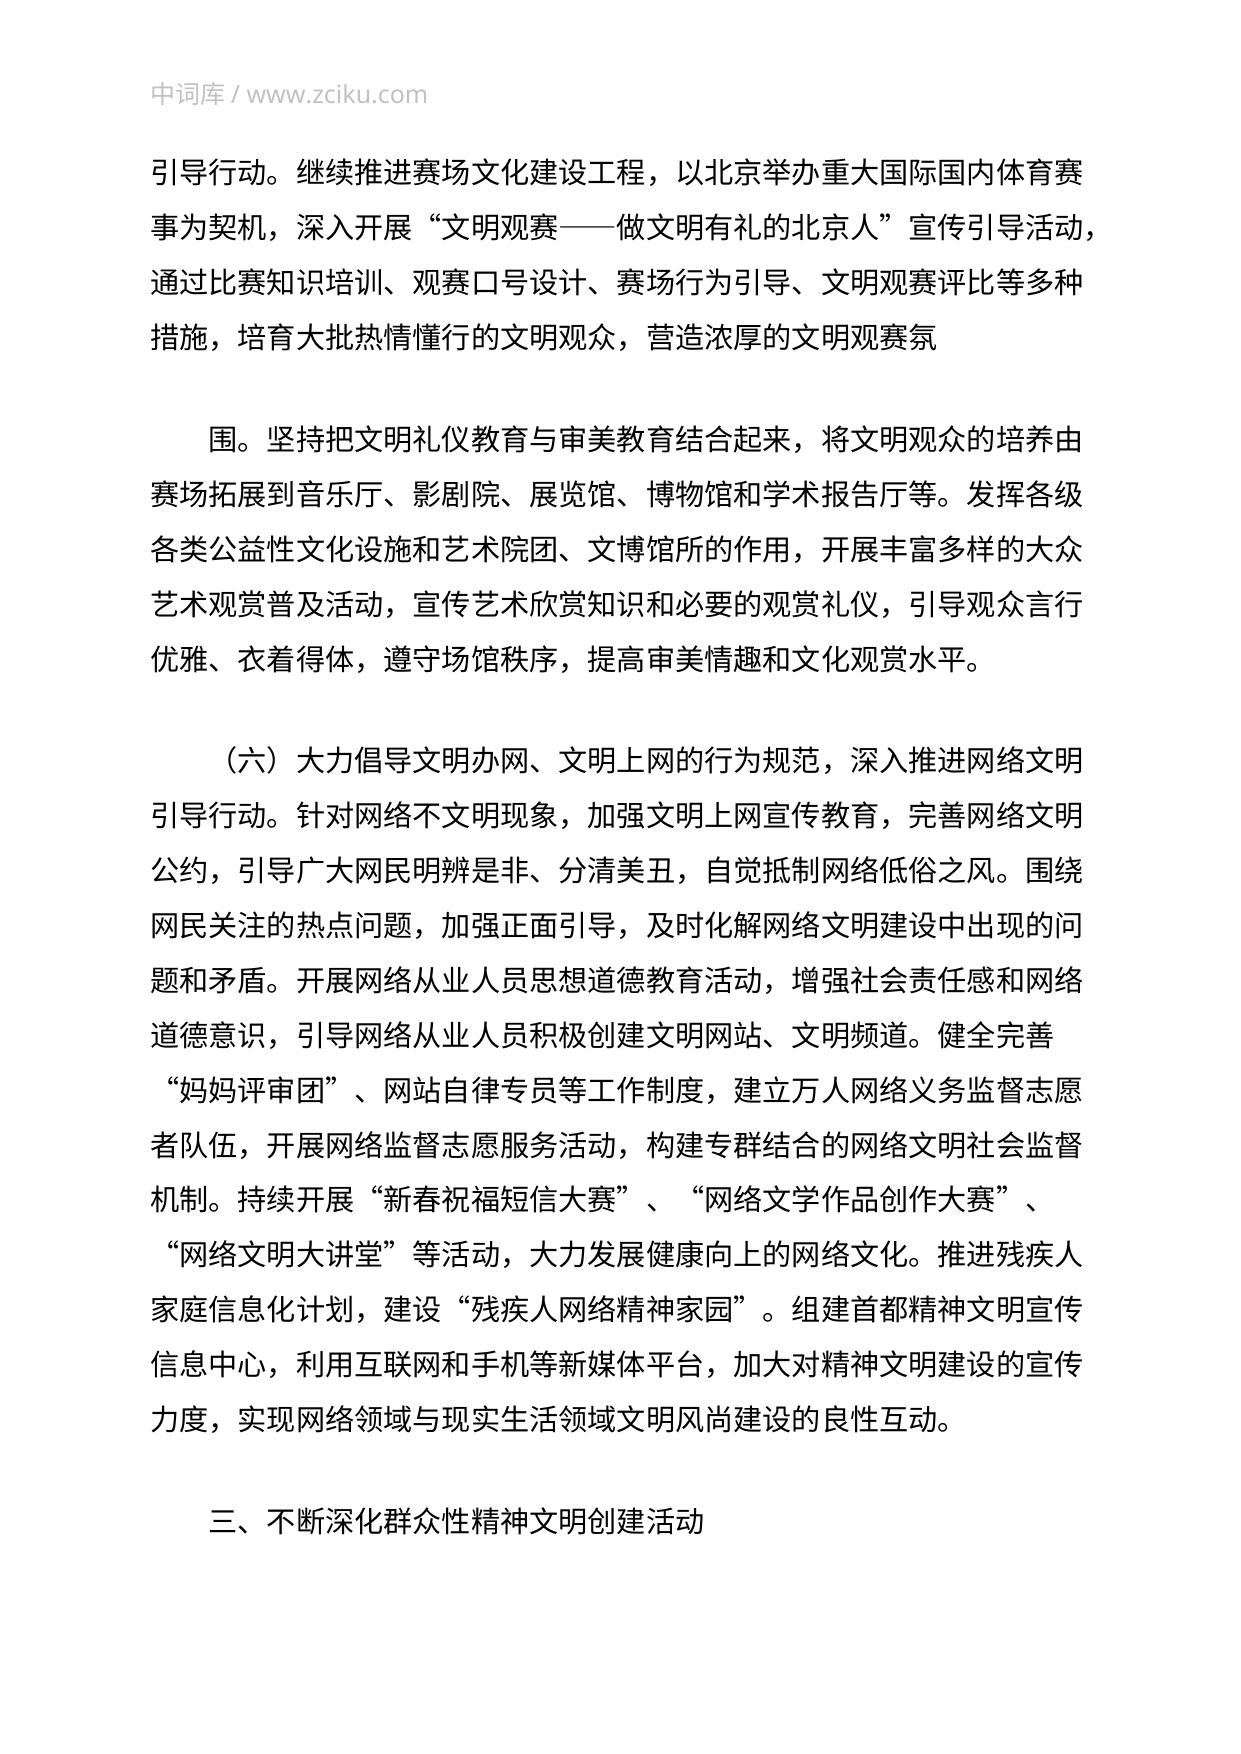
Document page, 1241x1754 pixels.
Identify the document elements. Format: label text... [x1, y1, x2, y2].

text （六）大力倡导文明办网、文明上网的行为规范，深入推进网络文明引导行动。针对网络不文明现象，加强文明上网宣传教育，完善网络文明公约，引导广大网民明辨是非、分清美丑，自觉抵制网络低俗之风。围绕网民关注的热点问题，加强正面引导，及时化解网络文明建设中出现的问题和矛盾。开展网络从业人员思想道德教育活动，增强社会责任感和网络道德意识，引导网络从业人员积极创建文明网站、文明频道。健全完善“妈妈评审团”、网站自律专员等工作制度，建立万人网络义务监督志愿者队伍，开展网络监督志愿服务活动，构建专群结合的网络文明社会监督机制。持续开展“新春祝福短信大赛”、“网络文学作品创作大赛”、“网络文明大讲堂”等活动，大力发展健康向上的网络文化。推进残疾人家庭信息化计划，建设“残疾人网络精神家园”。组建首都精神文明宣传信息中心，利用互联网和手机等新媒体平台，加大对精神文明建设的宣传力度，实现网络领域与现实生活领域文明风尚建设的良性互动。 [150, 738, 1090, 1439]
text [150, 150, 1090, 357]
text 三、不断深化群众性精神文明创建活动 [150, 1498, 1090, 1541]
text 围。坚持把文明礼仪教育与审美教育结合起来，将文明观众的培养由赛场拓展到音乐厅、影剧院、展览馆、博物馆和学术报告厅等。发挥各级各类公益性文化设施和艺术院团、文博馆所的作用，开展丰富多样的大众艺术观赏普及活动，宣传艺术欣赏知识和必要的观赏礼仪，引导观众言行优雅、衣着得体，遵守场馆秩序，提高审美情趣和文化观赏水平。 [150, 416, 1090, 678]
